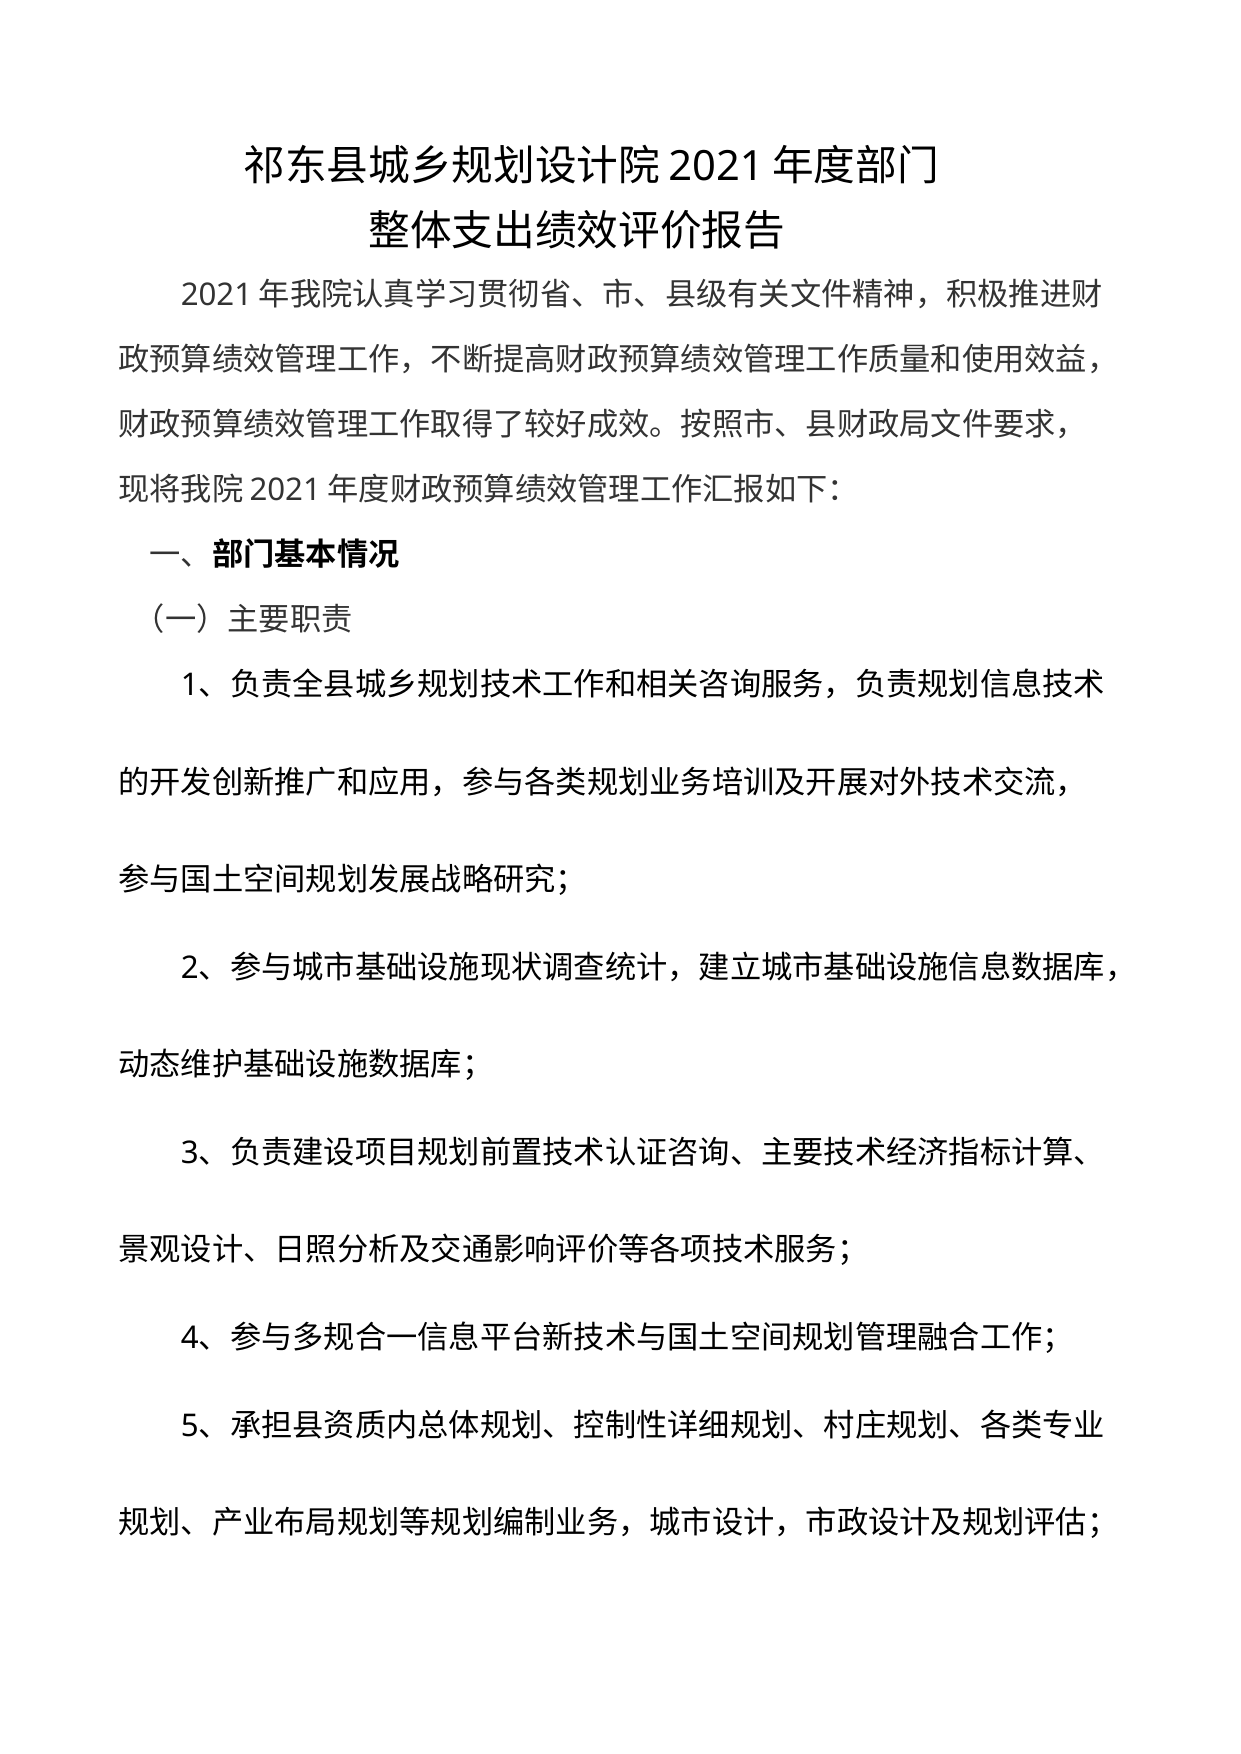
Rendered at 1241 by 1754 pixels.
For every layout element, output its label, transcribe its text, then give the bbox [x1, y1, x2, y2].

text 1、负责全县城乡规划技术工作和相关咨询服务，负责规划信息技术的开发创新推广和应用，参与各类规划业务培训及开展对外技术交流，参与国土空间规划发展战略研究； [118, 649, 1107, 909]
text 2、参与城市基础设施现状调查统计，建立城市基础设施信息数据库，动态维护基础设施数据库； [118, 932, 1107, 1094]
text 祁东县城乡规划设计院2021年度部门 [118, 129, 1107, 194]
text 整体支出绩效评价报告 [118, 194, 1107, 259]
text 4、参与多规合一信息平台新技术与国土空间规划管理融合工作； [118, 1302, 1107, 1367]
text 5、承担县资质内总体规划、控制性详细规划、村庄规划、各类专业规划、产业布局规划等规划编制业务，城市设计，市政设计及规划评估； [118, 1390, 1107, 1552]
text 一、部门基本情况 [118, 519, 1107, 584]
text 2021年我院认真学习贯彻省、市、县级有关文件精神，积极推进财政预算绩效管理工作，不断提高财政预算绩效管理工作质量和使用效益，财政预算绩效管理工作取得了较好成效。按照市、县财政局文件要求，现将我院2021年度财政预算绩效管理工作汇报如下： [118, 259, 1107, 519]
text （一）主要职责 [118, 584, 1107, 649]
text 3、负责建设项目规划前置技术认证咨询、主要技术经济指标计算、景观设计、日照分析及交通影响评价等各项技术服务； [118, 1117, 1107, 1280]
